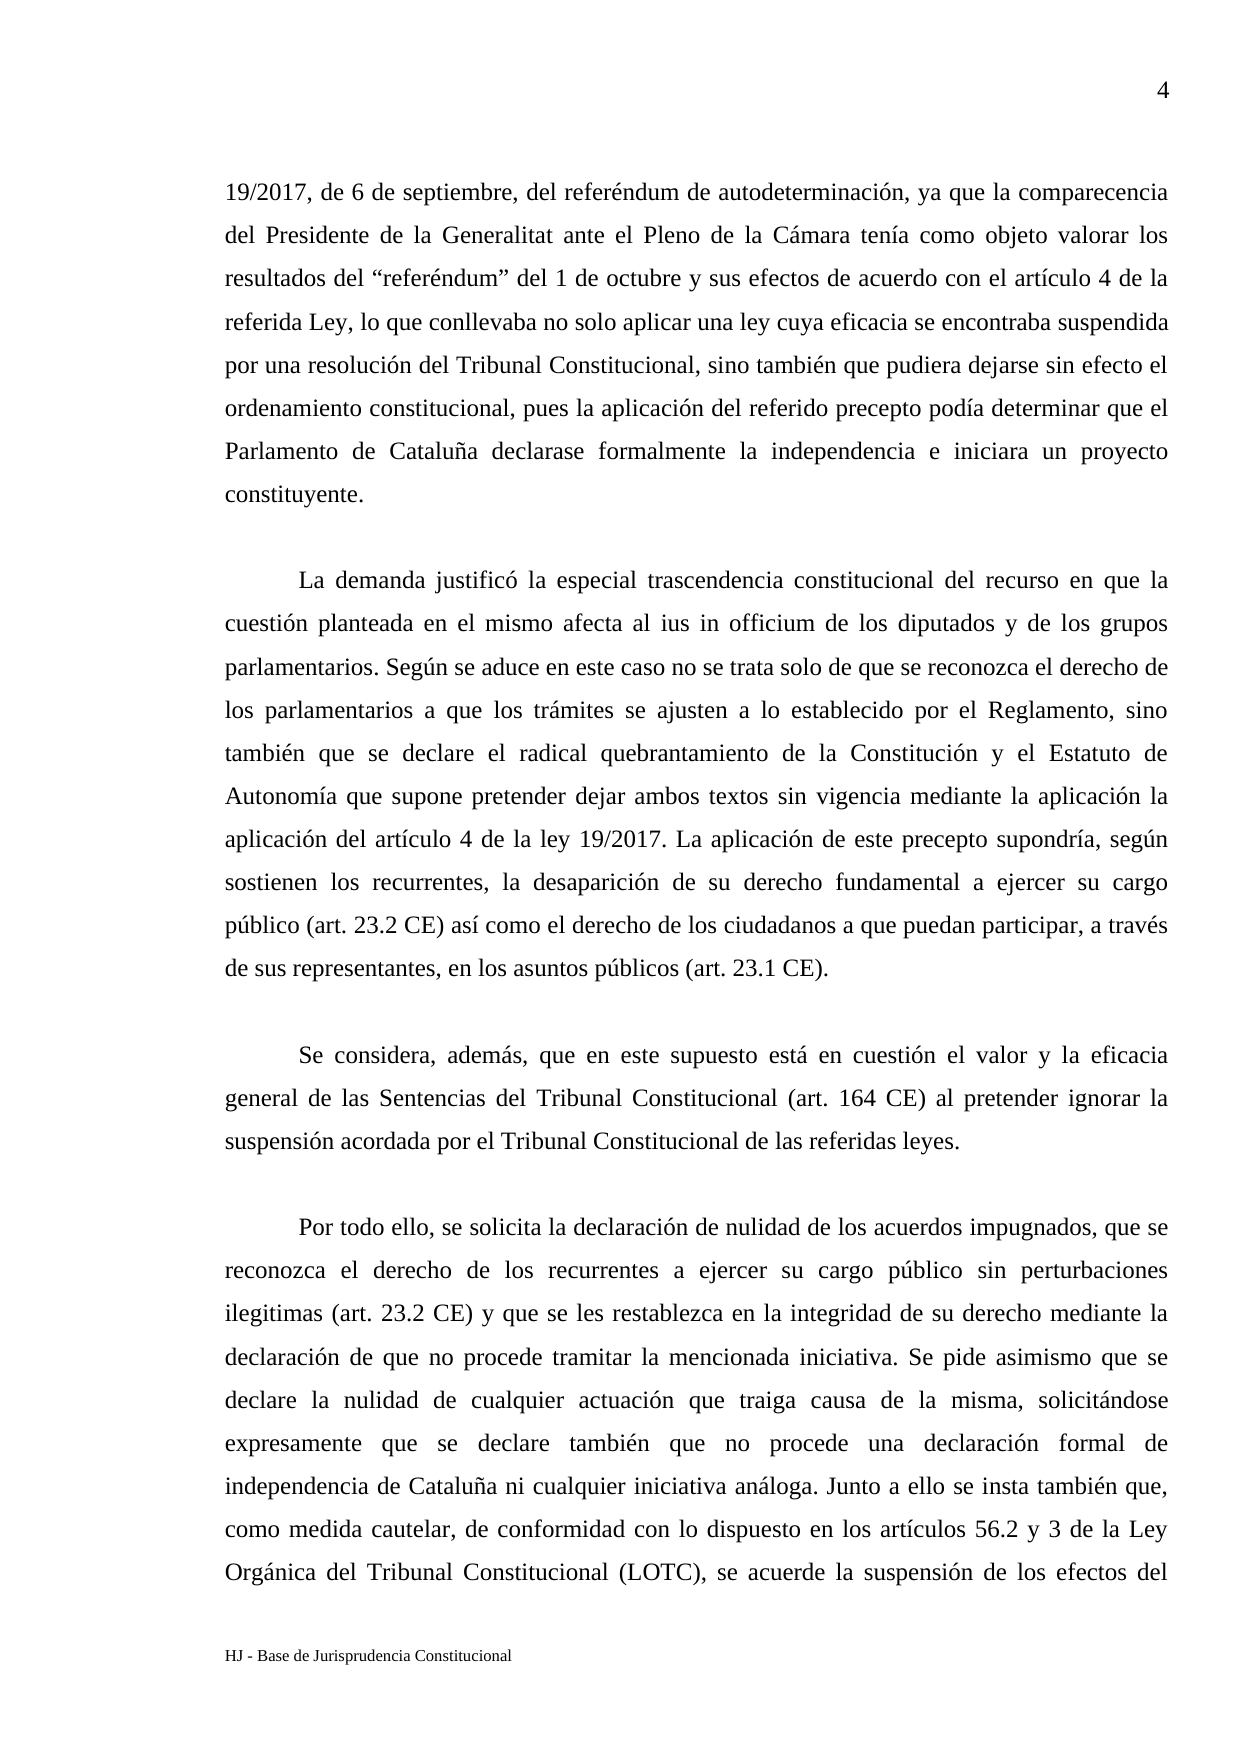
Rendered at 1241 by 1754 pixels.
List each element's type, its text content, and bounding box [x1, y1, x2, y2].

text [224, 177, 1169, 508]
text Se considera, además, que en este supuesto está en cuestión el valor y la eficacia general de las Sentencias del Tribunal Constitucional (art. 164 CE) al pretender ignorar la suspensión acordada por el Tribunal Constitucional de las referidas leyes. [224, 1040, 1169, 1155]
text La demanda justificó la especial trascendencia constitucional del recurso en que la cuestión planteada en el mismo afecta al ius in officium de los diputados y de los grupos parlamentarios. Según se aduce en este caso no se trata solo de que se reconozca el derecho de los parlamentarios a que los trámites se ajusten a lo establecido por el Reglamento, sino también que se declare el radical quebrantamiento de la Constitución y el Estatuto de Autonomía que supone pretender dejar ambos textos sin vigencia mediante la aplicación la aplicación del artículo 4 de la ley 19/2017. La aplicación de este precepto supondría, según sostienen los recurrentes, la desaparición de su derecho fundamental a ejercer su cargo público (art. 23.2 CE) así como el derecho de los ciudadanos a que puedan participar, a través de sus representantes, en los asuntos públicos (art. 23.1 CE). [224, 565, 1169, 982]
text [224, 1212, 1169, 1586]
